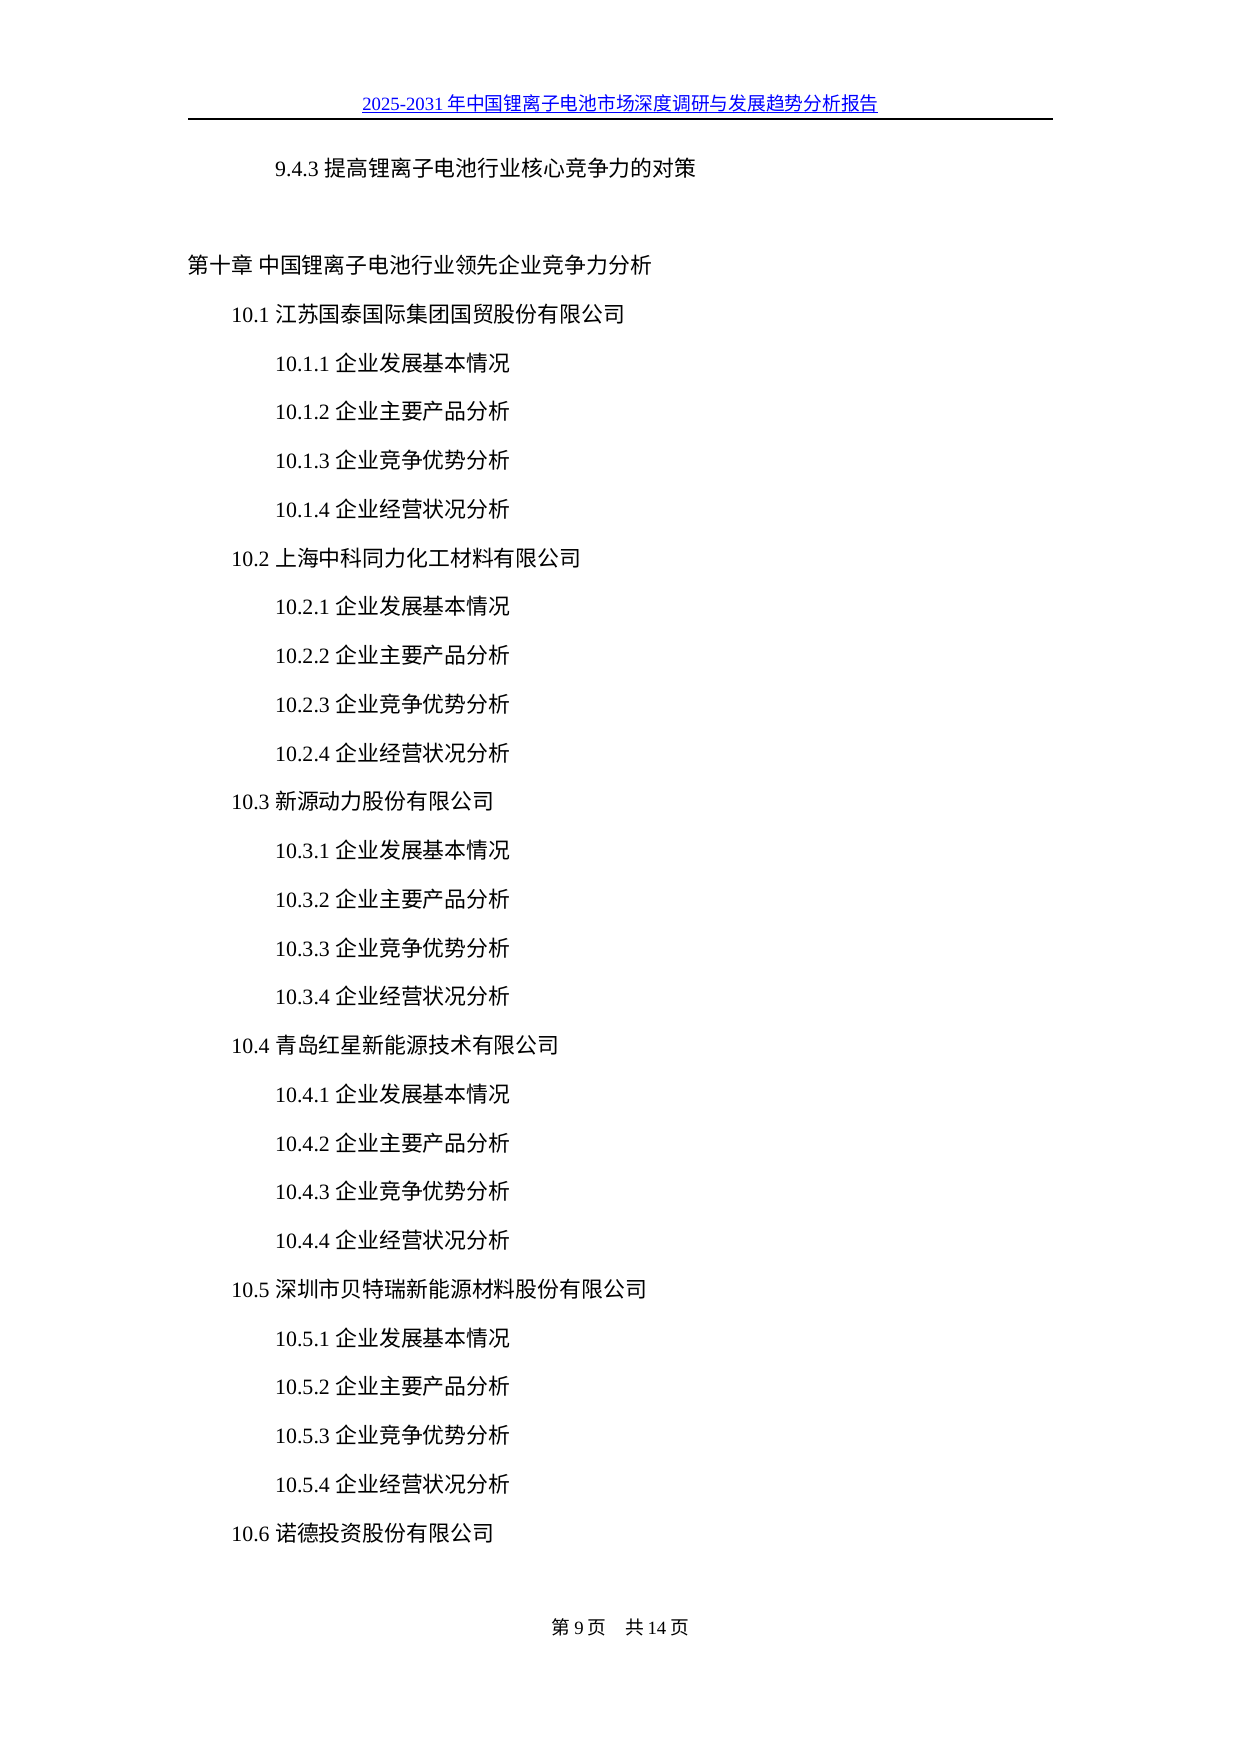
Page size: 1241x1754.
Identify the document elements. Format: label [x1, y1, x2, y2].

text [187, 150, 1053, 1548]
